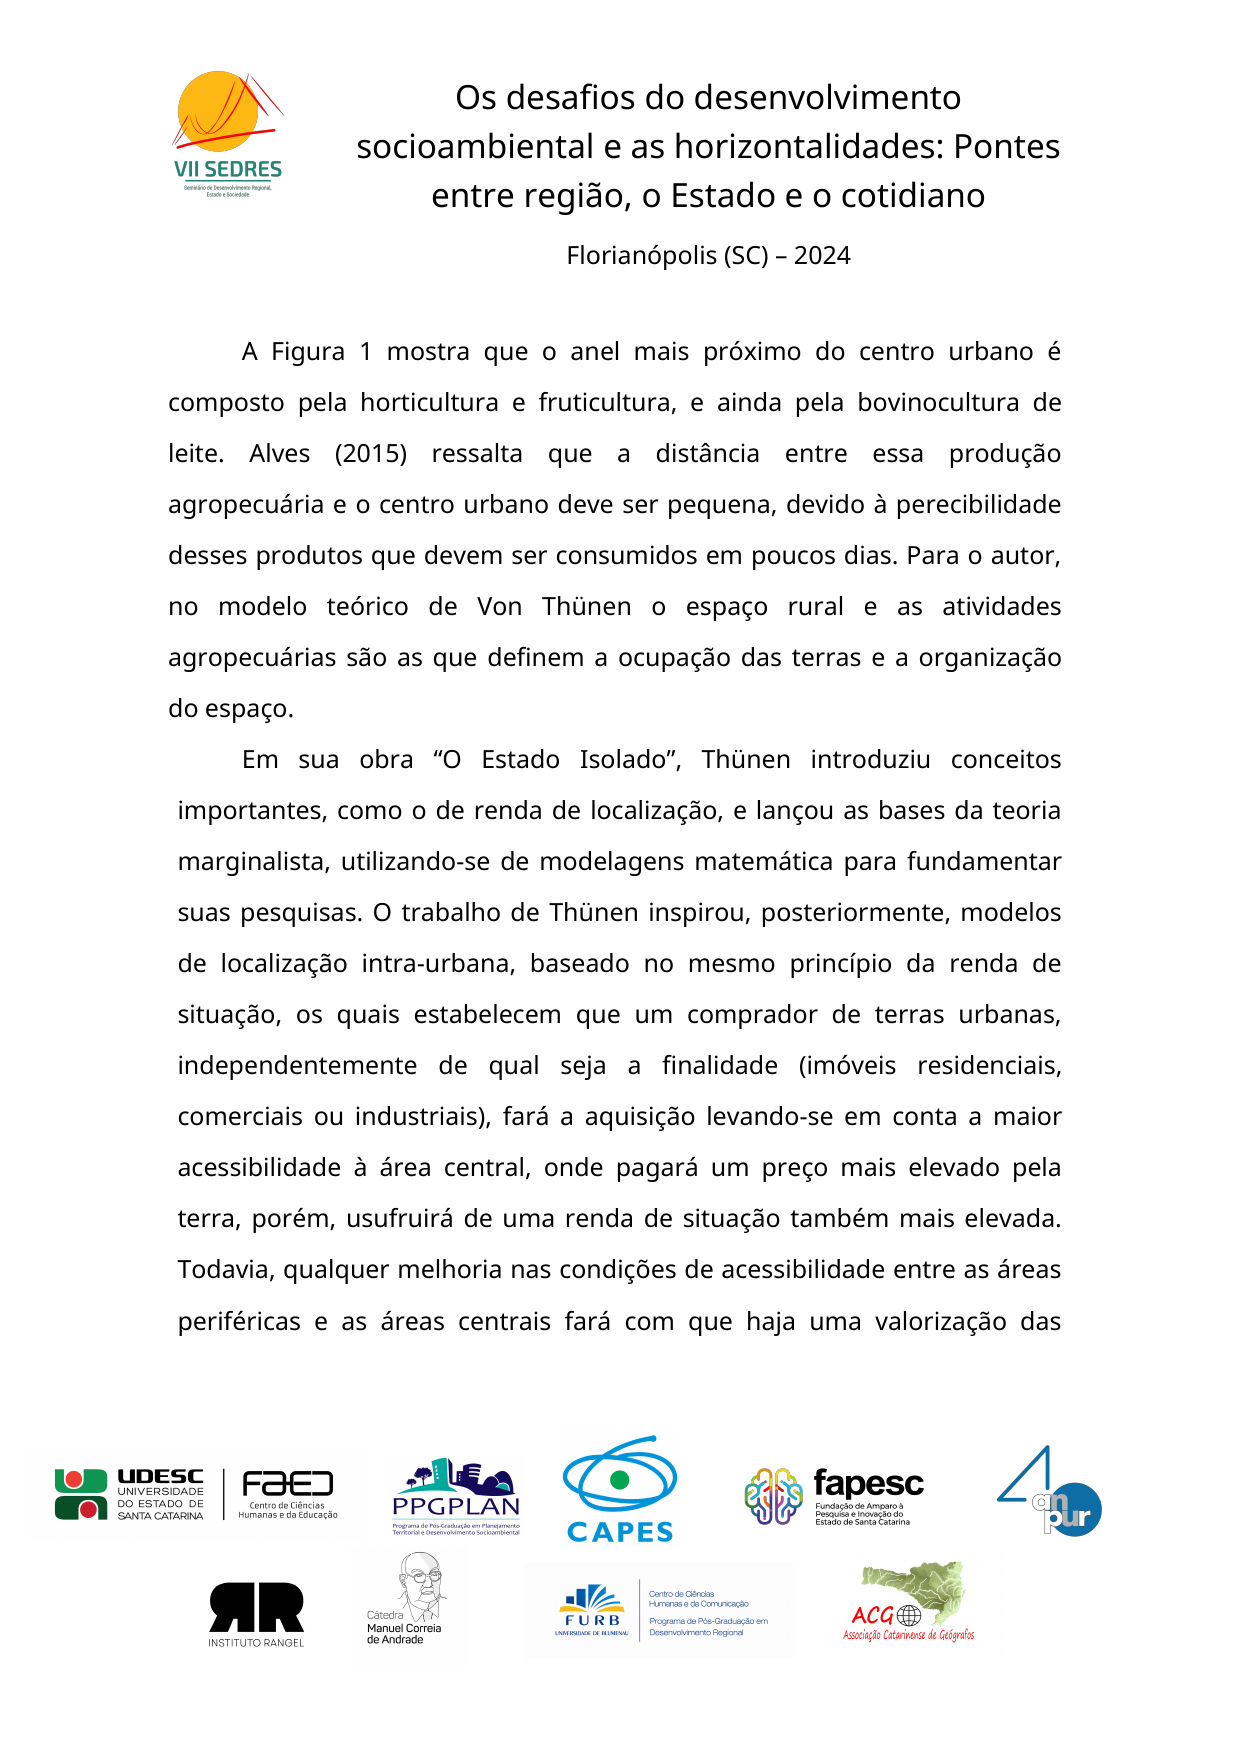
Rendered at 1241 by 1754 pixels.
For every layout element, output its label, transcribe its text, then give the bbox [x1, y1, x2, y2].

picture [730, 1456, 939, 1538]
picture [29, 1448, 363, 1541]
picture [348, 1545, 471, 1667]
picture [387, 1456, 525, 1537]
picture [559, 1428, 681, 1550]
picture [524, 1562, 793, 1659]
text A Figura 1 mostra que o anel mais próximo do centro urbano é composto pela horticultura e fruticultura, e ainda pela bovinocultura de leite. Alves (2015) ressalta que a distância entre essa produção agropecuária e o centro urbano deve ser pequena, devido à perecibilidade desses produtos que devem ser consumidos em poucos dias. Para o autor, no modelo teórico de Von Thünen o espaço rural e as atividades agropecuárias são as que definem a ocupação das terras e a organização do espaço. [168, 333, 1063, 725]
picture [154, 61, 302, 209]
picture [184, 1555, 328, 1678]
picture [816, 1430, 1114, 1667]
